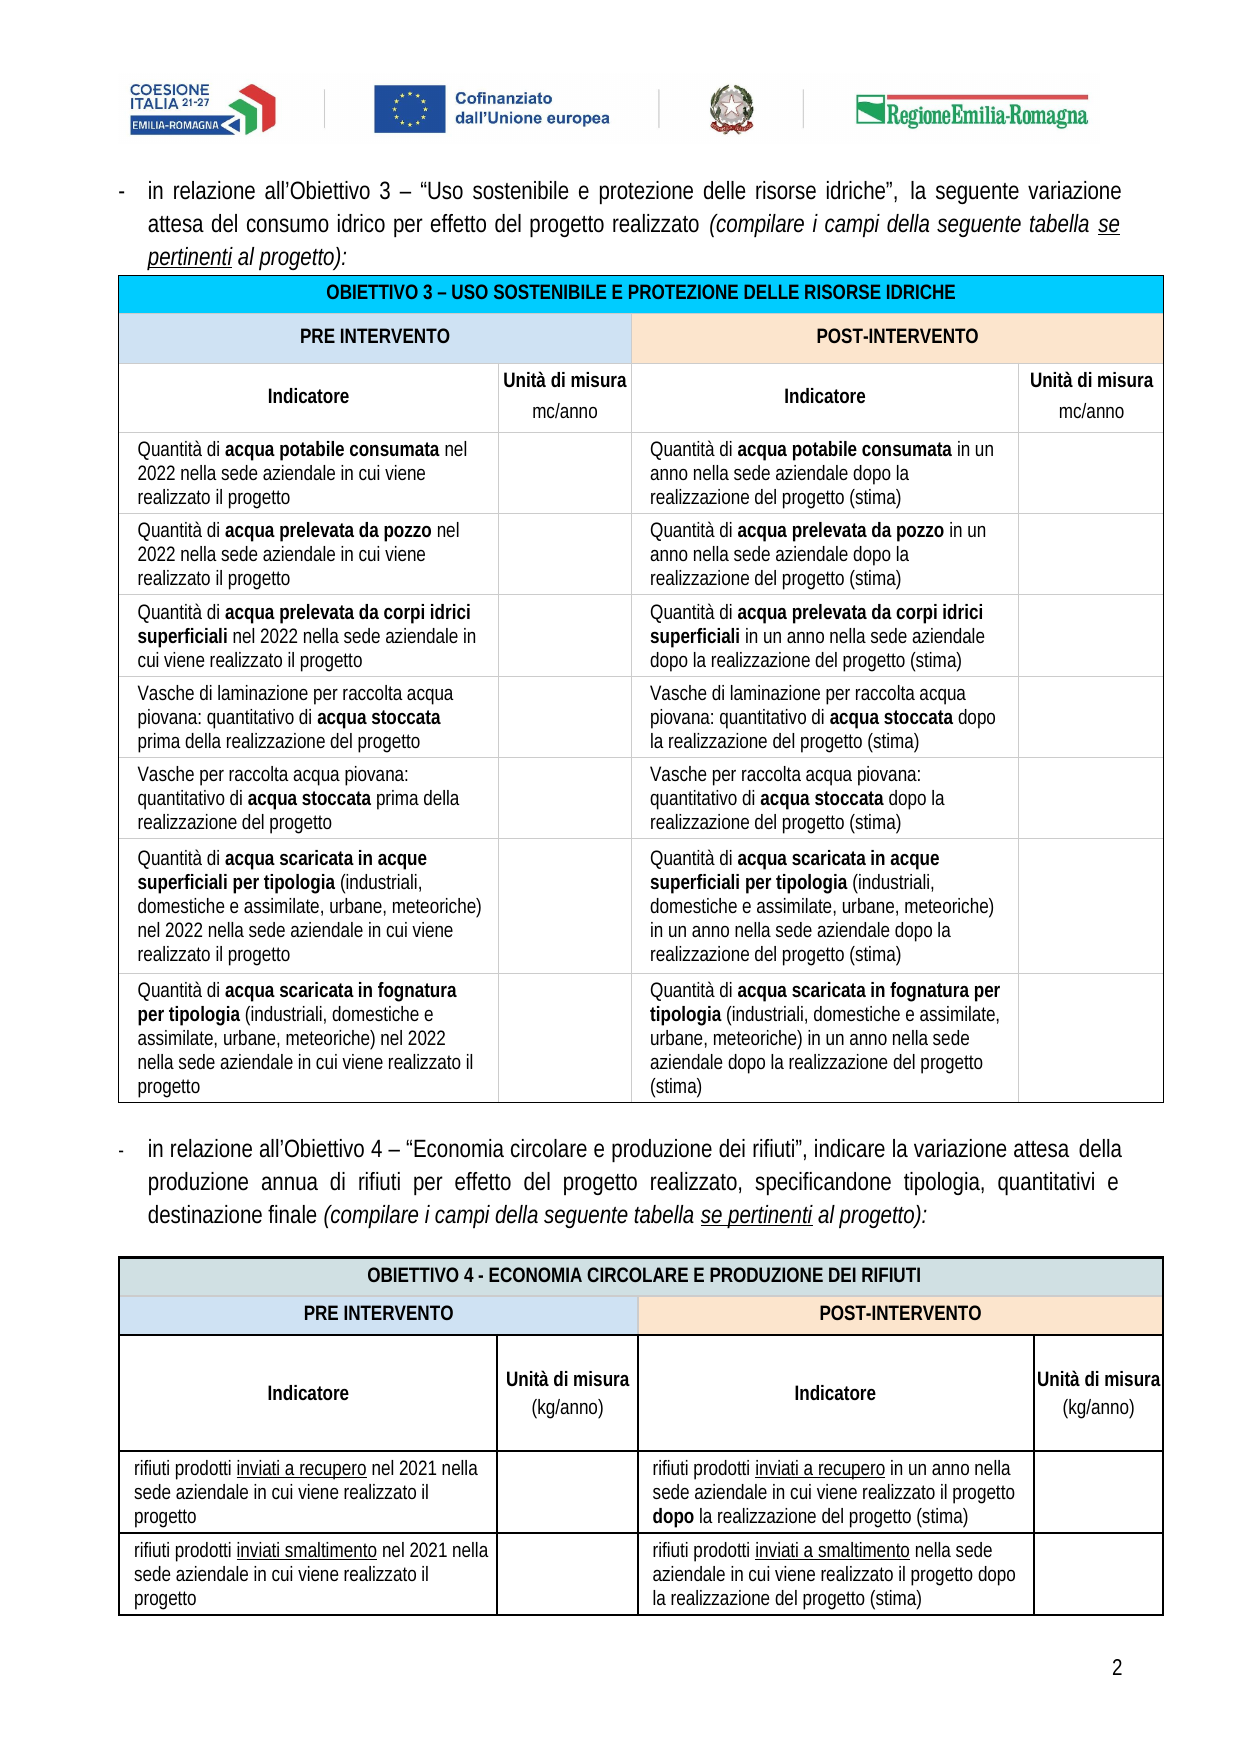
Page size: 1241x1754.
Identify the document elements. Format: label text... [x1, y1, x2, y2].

table_cell [1035, 1452, 1162, 1532]
table_cell Indicatore [632, 364, 1018, 432]
list in relazione all’Obiettivo 3 – “Uso sostenibile e protezione delle risorse idriche”, la seguente variazione attesa del consumo idrico per effetto del progetto realizzato (compilare i campi della seguente tabella se pertinenti al progetto): [118, 176, 1122, 271]
table_cell POST-INTERVENTO [639, 1297, 1162, 1334]
table_cell [499, 433, 631, 513]
table_cell Quantità di acqua prelevata da corpi idrici superficiali in un anno nella sede aziendale dopo la realizzazione del progetto (stima) [632, 595, 1018, 676]
list in relazione all’Obiettivo 4 – “Economia circolare e produzione dei rifiuti”, indicare la variazione attesa della produzione annua di rifiuti per effetto del progetto realizzato, specificandone tipologia, quantitativi e destinazione finale (compilare i campi della seguente tabella se pertinenti al progetto): [118, 1134, 1122, 1228]
table_cell Quantità di acqua prelevata da corpi idrici superficiali nel 2022 nella sede aziendale in cui viene realizzato il progetto [119, 595, 498, 676]
table_cell [499, 974, 631, 1102]
table_cell [499, 595, 631, 676]
table_cell Quantità di acqua scaricata in fognatura per tipologia (industriali, domestiche e assimilate, urbane, meteoriche) nel 2022 nella sede aziendale in cui viene realizzato il progetto [119, 974, 498, 1102]
table_cell Unità di misura mc/anno [1019, 364, 1163, 432]
table_cell Quantità di acqua potabile consumata nel 2022 nella sede aziendale in cui viene realizzato il progetto [119, 433, 498, 513]
table_header OBIETTIVO 3 – USO SOSTENIBILE E PROTEZIONE DELLE RISORSE IDRICHE [119, 276, 1163, 313]
table_cell [498, 1452, 637, 1532]
table_cell [499, 758, 631, 838]
table_cell rifiuti prodotti inviati a recupero in un anno nella sede aziendale in cui viene realizzato il progetto dopo la realizzazione del progetto (stima) [639, 1452, 1033, 1532]
table_cell rifiuti prodotti inviati smaltimento nel 2021 nella sede aziendale in cui viene realizzato il progetto [120, 1534, 496, 1614]
table_cell Indicatore [119, 364, 498, 432]
table_cell PRE INTERVENTO [120, 1297, 637, 1334]
picture [118, 73, 1100, 144]
table_cell PRE INTERVENTO [119, 314, 631, 363]
table_cell [1019, 433, 1163, 513]
table_cell Quantità di acqua prelevata da pozzo nel 2022 nella sede aziendale in cui viene realizzato il progetto [119, 514, 498, 594]
table_cell rifiuti prodotti inviati a recupero nel 2021 nella sede aziendale in cui viene realizzato il progetto [120, 1452, 496, 1532]
table_cell [499, 514, 631, 594]
table_cell [1019, 758, 1163, 838]
table_cell [1019, 514, 1163, 594]
table_cell [1019, 595, 1163, 676]
table_cell [1019, 677, 1163, 757]
table_cell Quantità di acqua prelevata da pozzo in un anno nella sede aziendale dopo la realizzazione del progetto (stima) [632, 514, 1018, 594]
table_cell Unità di misura (kg/anno) [1035, 1336, 1162, 1449]
table_cell Indicatore [120, 1336, 496, 1449]
table_cell Quantità di acqua potabile consumata in un anno nella sede aziendale dopo la realizzazione del progetto (stima) [632, 433, 1018, 513]
table_cell Vasche di laminazione per raccolta acqua piovana: quantitativo di acqua stoccata prima della realizzazione del progetto [119, 677, 498, 757]
table_cell [499, 839, 631, 972]
table_cell Vasche di laminazione per raccolta acqua piovana: quantitativo di acqua stoccata dopo la realizzazione del progetto (stima) [632, 677, 1018, 757]
table_cell Quantità di acqua scaricata in acque superficiali per tipologia (industriali, domestiche e assimilate, urbane, meteoriche) nel 2022 nella sede aziendale in cui viene realizzato il progetto [119, 839, 498, 972]
table_cell Indicatore [639, 1336, 1033, 1449]
table_cell [1035, 1534, 1162, 1614]
table_cell Vasche per raccolta acqua piovana: quantitativo di acqua stoccata dopo la realizzazione del progetto (stima) [632, 758, 1018, 838]
table_cell [1019, 974, 1163, 1102]
table_cell Vasche per raccolta acqua piovana: quantitativo di acqua stoccata prima della realizzazione del progetto [119, 758, 498, 838]
table_cell Quantità di acqua scaricata in fognatura per tipologia (industriali, domestiche e assimilate, urbane, meteoriche) in un anno nella sede aziendale dopo la realizzazione del progetto (stima) [632, 974, 1018, 1102]
table_cell Unità di misura (kg/anno) [498, 1336, 637, 1449]
table_cell rifiuti prodotti inviati a smaltimento nella sede aziendale in cui viene realizzato il progetto dopo la realizzazione del progetto (stima) [639, 1534, 1033, 1614]
table_cell [499, 677, 631, 757]
table_header OBIETTIVO 4 - ECONOMIA CIRCOLARE E PRODUZIONE DEI RIFIUTI [120, 1259, 1162, 1295]
table_cell [498, 1534, 637, 1614]
table_cell Unità di misura mc/anno [499, 364, 631, 432]
table_cell [1019, 839, 1163, 972]
table_cell POST-INTERVENTO [632, 314, 1163, 363]
table_cell Quantità di acqua scaricata in acque superficiali per tipologia (industriali, domestiche e assimilate, urbane, meteoriche) in un anno nella sede aziendale dopo la realizzazione del progetto (stima) [632, 839, 1018, 972]
